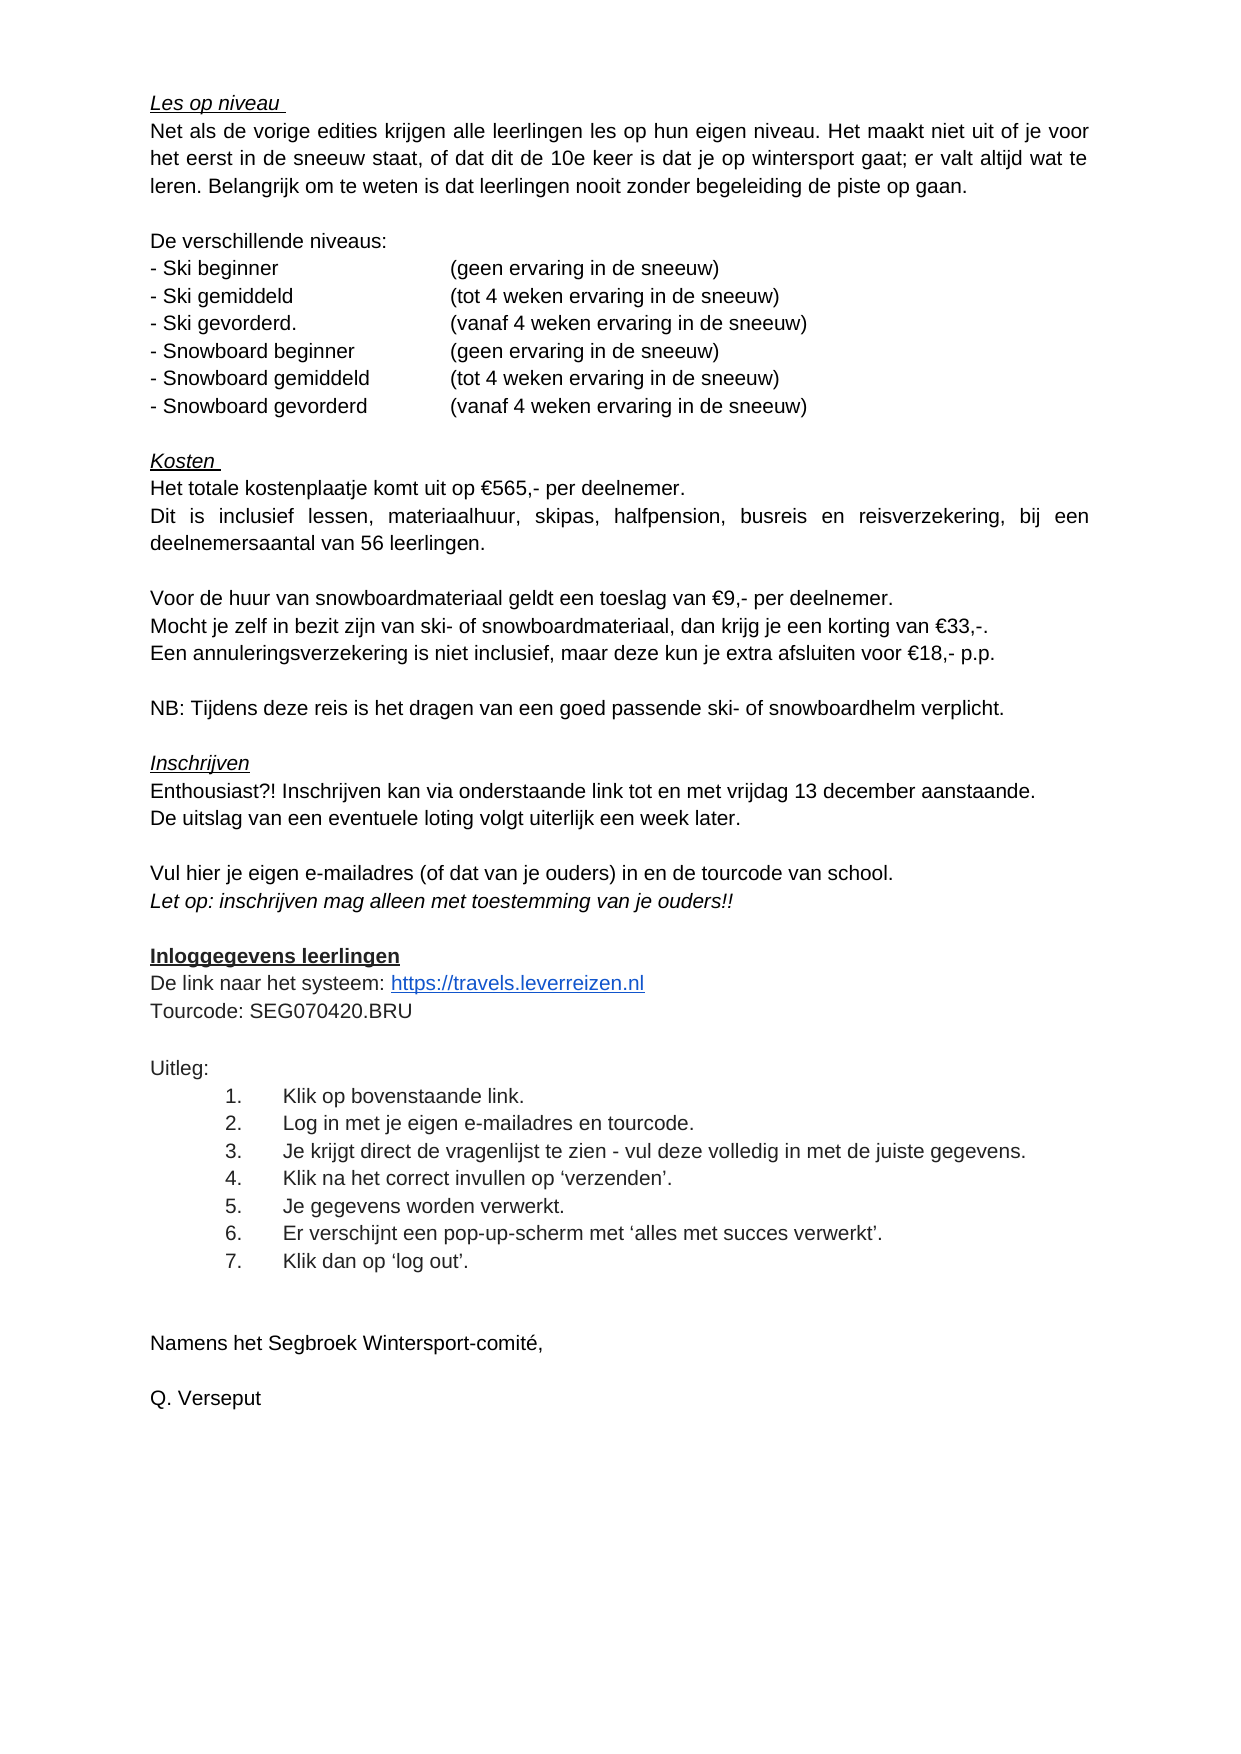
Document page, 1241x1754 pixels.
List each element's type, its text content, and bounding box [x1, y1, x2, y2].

text 6. Er verschijnt een pop-up-scherm met ‘alles met succes verwerkt’. [225, 1221, 1090, 1245]
text Tourcode: SEG070420.BRU [150, 998, 1090, 1022]
text Uitleg: [150, 1056, 1090, 1080]
text Inloggegevens leerlingen [150, 943, 1090, 967]
text Een annuleringsverzekering is niet inclusief, maar deze kun je extra afsluiten voor €18,- p.p. [150, 641, 1090, 665]
text Q. Verseput [150, 1386, 1090, 1410]
text Let op: inschrijven mag alleen met toestemming van je ouders!! [150, 888, 1090, 912]
text NB: Tijdens deze reis is het dragen van een goed passende ski- of snowboardhelm verplicht. [150, 696, 1090, 720]
text - Ski gemiddeld (tot 4 weken ervaring in de sneeuw) [150, 283, 1090, 307]
text De uitslag van een eventuele loting volgt uiterlijk een week later. [150, 806, 1090, 830]
text Net als de vorige edities krijgen alle leerlingen les op hun eigen niveau. Het maakt niet uit of je voor het eerst in de sneeuw staat, of dat dit de 10e keer is dat je op wintersport gaat; er valt altijd wat te leren. Belangrijk om te weten is dat leerlingen nooit zonder begeleiding de piste op gaan. [150, 118, 1090, 197]
text Dit is inclusief lessen, materiaalhuur, skipas, halfpension, busreis en reisverzekering, bij een deelnemersaantal van 56 leerlingen. [150, 503, 1090, 555]
text Namens het Segbroek Wintersport-comité, [150, 1331, 1090, 1355]
text 4. Klik na het correct invullen op ‘verzenden’. [225, 1166, 1090, 1190]
text De verschillende niveaus: [150, 228, 1090, 252]
text 7. Klik dan op ‘log out’. [225, 1249, 1090, 1273]
text Vul hier je eigen e-mailadres (of dat van je ouders) in en de tourcode van school. [150, 861, 1090, 885]
text 1. Klik op bovenstaande link. [225, 1084, 1090, 1108]
text Enthousiast?! Inschrijven kan via onderstaande link tot en met vrijdag 13 december aanstaande. [150, 778, 1090, 802]
text - Snowboard gemiddeld (tot 4 weken ervaring in de sneeuw) [150, 366, 1090, 390]
text 2. Log in met je eigen e-mailadres en tourcode. [225, 1111, 1090, 1135]
text Les op niveau [150, 91, 1090, 115]
text Mocht je zelf in bezit zijn van ski- of snowboardmateriaal, dan krijg je een korting van €33,-. [150, 613, 1090, 637]
text De link naar het systeem: https://travels.leverreizen.nl [150, 971, 1090, 995]
text - Ski gevorderd. (vanaf 4 weken ervaring in de sneeuw) [150, 311, 1090, 335]
text Kosten [150, 448, 1090, 472]
text 5. Je gegevens worden verwerkt. [225, 1194, 1090, 1218]
text - Snowboard gevorderd (vanaf 4 weken ervaring in de sneeuw) [150, 393, 1090, 417]
text Inschrijven [150, 751, 1090, 775]
text - Ski beginner (geen ervaring in de sneeuw) [150, 256, 1090, 280]
text Voor de huur van snowboardmateriaal geldt een toeslag van €9,- per deelnemer. [150, 586, 1090, 610]
text 3. Je krijgt direct de vragenlijst te zien - vul deze volledig in met de juiste gegevens. [225, 1139, 1090, 1163]
text - Snowboard beginner (geen ervaring in de sneeuw) [150, 338, 1090, 362]
text Het totale kostenplaatje komt uit op €565,- per deelnemer. [150, 476, 1090, 500]
